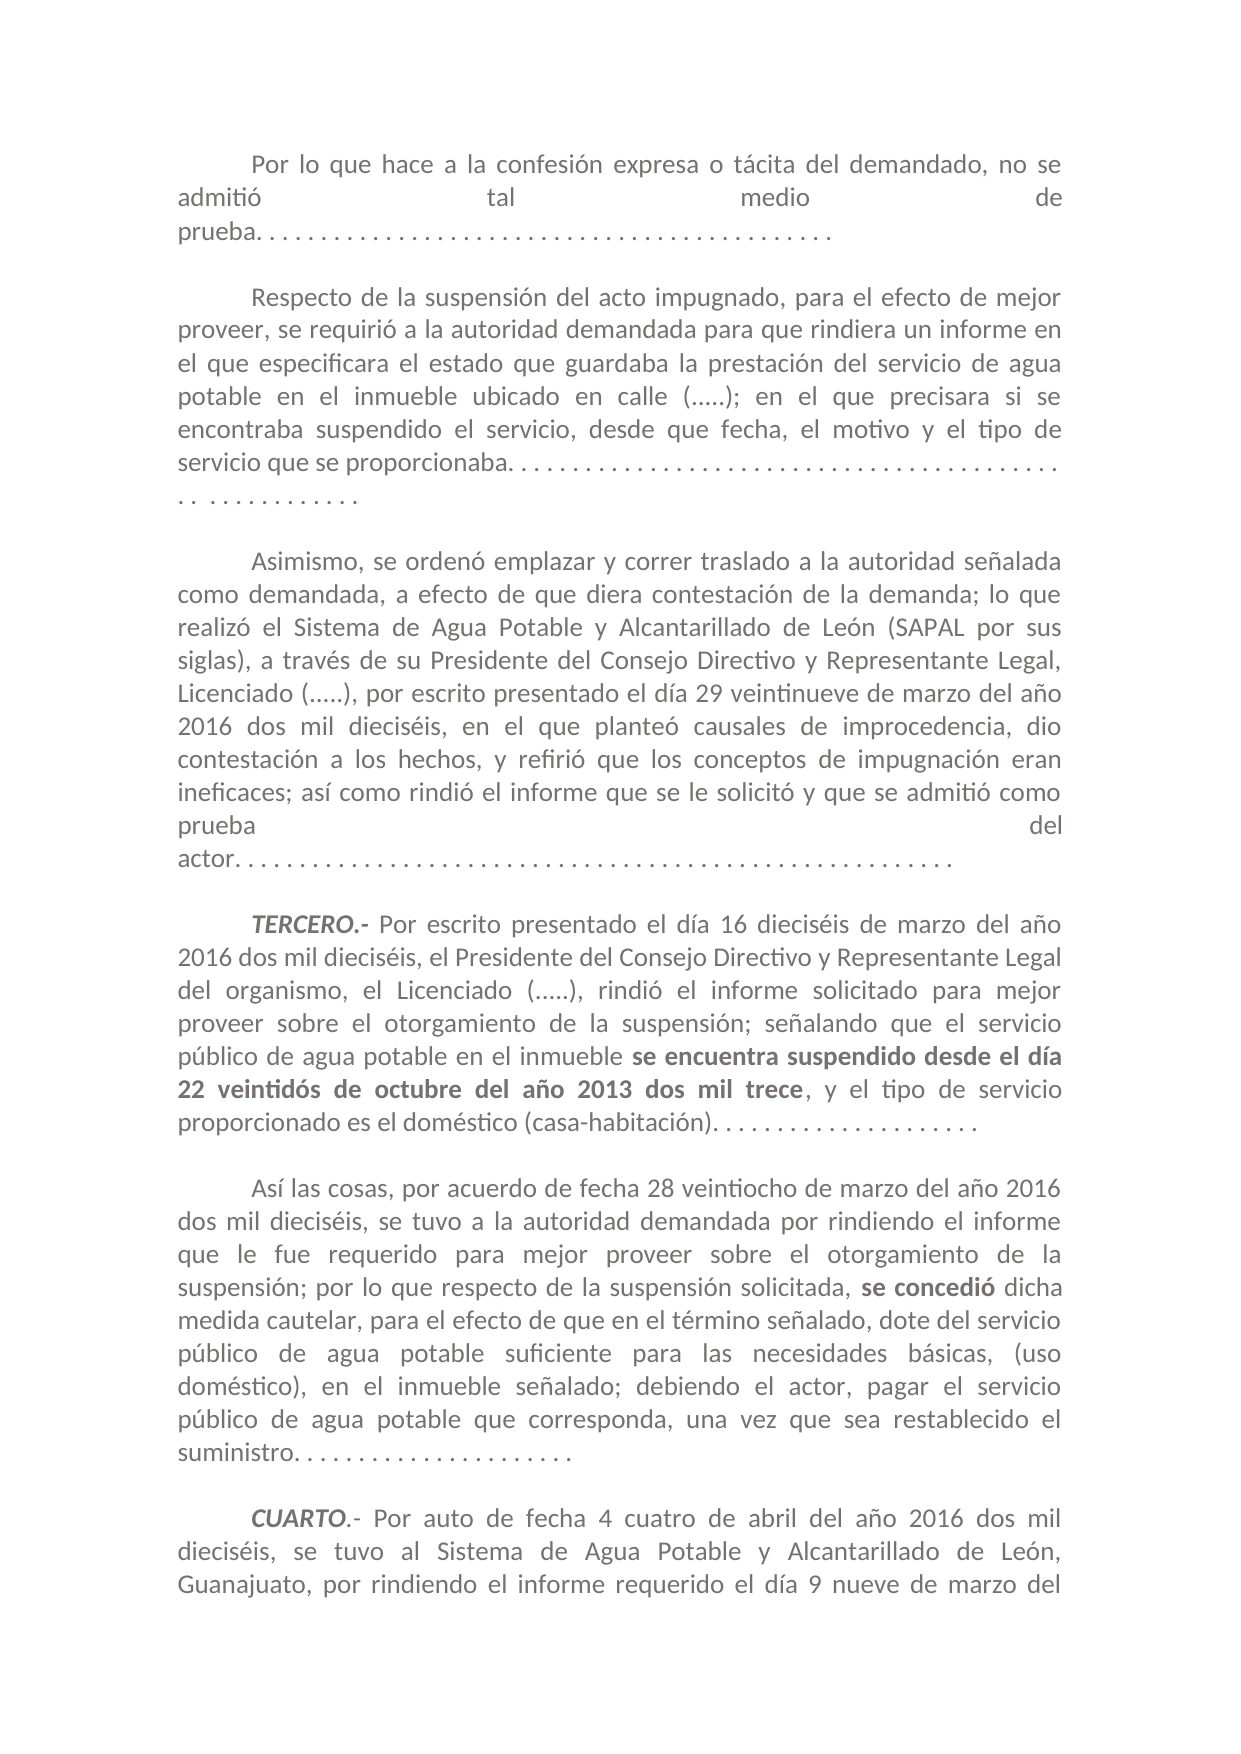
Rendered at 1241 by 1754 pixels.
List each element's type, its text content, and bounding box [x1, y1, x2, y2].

text TERCERO.- Por escrito presentado el día 16 dieciséis de marzo del año 2016 dos mil dieciséis, el Presidente del Consejo Directivo y Representante Legal del organismo, el Licenciado (.....), rindió el informe solicitado para mejor proveer sobre el otorgamiento de la suspensión; señalando que el servicio público de agua potable en el inmueble se encuentra suspendido desde el día 22 veintidós de octubre del año 2013 dos mil trece, y el tipo de servicio proporcionado es el doméstico (casa-habitación). . . . . . . . . . . . . . . . . . . . . [177, 907, 1063, 1138]
text Respecto de la suspensión del acto impugnado, para el efecto de mejor proveer, se requirió a la autoridad demandada para que rindiera un informe en el que especificara el estado que guardaba la prestación del servicio de agua potable en el inmueble ubicado en calle (.....); en el que precisara si se encontraba suspendido el servicio, desde que fecha, el motivo y el tipo de servicio que se proporcionaba. . . . . . . . . . . . . . . . . . . . . . . . . . . . . . . . . . . . . . . . . . . . . . . . . . . . . . . . . [177, 280, 1063, 511]
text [177, 1501, 1063, 1601]
text Asimismo, se ordenó emplazar y correr traslado a la autoridad señalada como demandada, a efecto de que diera contestación de la demanda; lo que realizó el Sistema de Agua Potable y Alcantarillado de León (SAPAL por sus siglas), a través de su Presidente del Consejo Directivo y Representante Legal, Licenciado (.....), por escrito presentado el día 29 veintinueve de marzo del año 2016 dos mil dieciséis, en el que planteó causales de improcedencia, dio contestación a los hechos, y refirió que los conceptos de impugnación eran ineficaces; así como rindió el informe que se le solicitó y que se admitió como prueba del actor. . . . . . . . . . . . . . . . . . . . . . . . . . . . . . . . . . . . . . . . . . . . . . . . . . . . . . . . [177, 544, 1063, 874]
text Por lo que hace a la confesión expresa o tácita del demandado, no se admitió tal medio de prueba. . . . . . . . . . . . . . . . . . . . . . . . . . . . . . . . . . . . . . . . . . . . . [177, 148, 1063, 247]
text Así las cosas, por acuerdo de fecha 28 veintiocho de marzo del año 2016 dos mil dieciséis, se tuvo a la autoridad demandada por rindiendo el informe que le fue requerido para mejor proveer sobre el otorgamiento de la suspensión; por lo que respecto de la suspensión solicitada, se concedió dicha medida cautelar, para el efecto de que en el término señalado, dote del servicio público de agua potable suficiente para las necesidades básicas, (uso doméstico), en el inmueble señalado; debiendo el actor, pagar el servicio público de agua potable que corresponda, una vez que sea restablecido el suministro. . . . . . . . . . . . . . . . . . . . . . [177, 1171, 1063, 1468]
